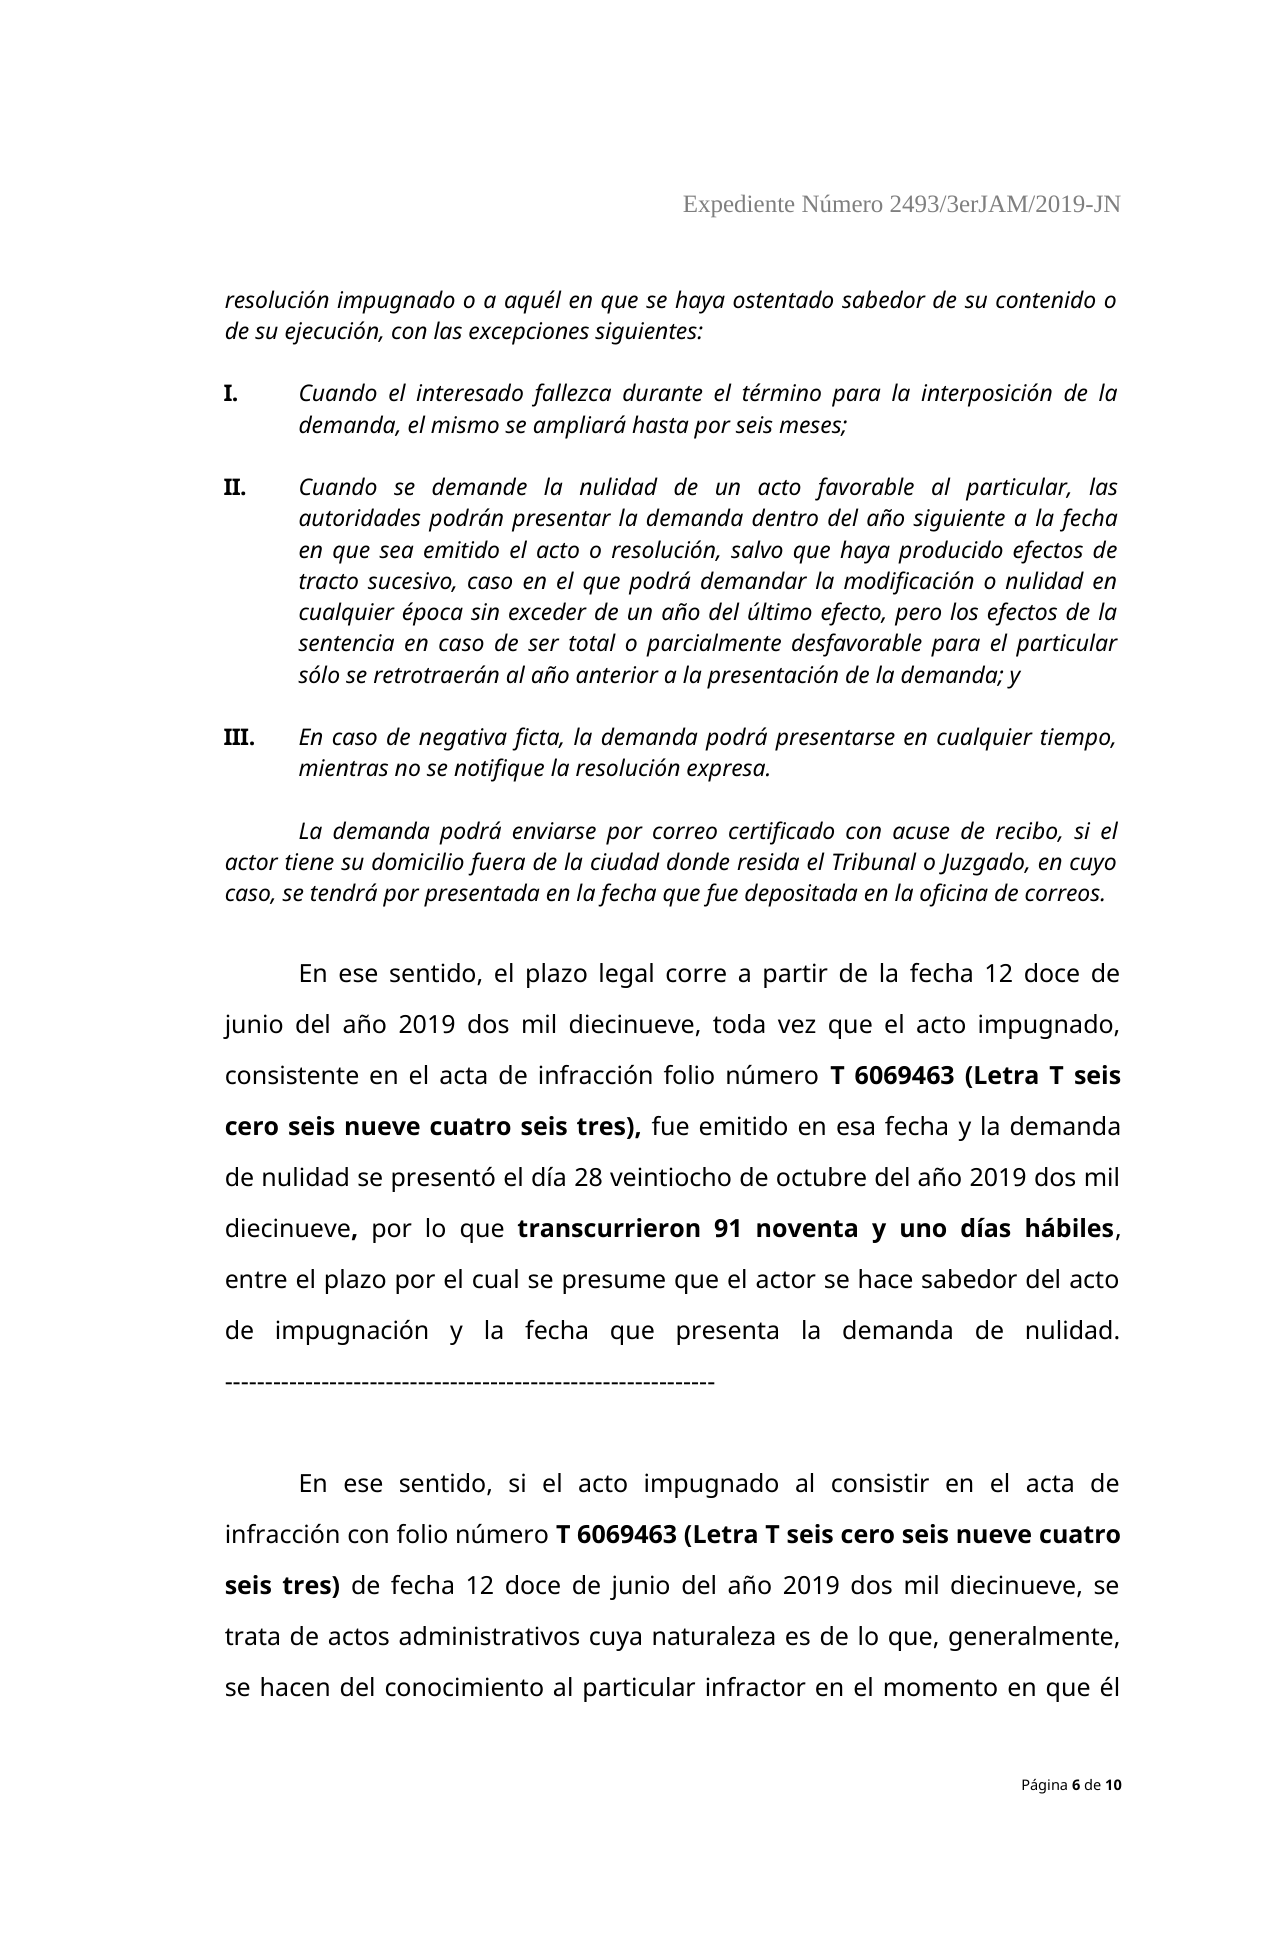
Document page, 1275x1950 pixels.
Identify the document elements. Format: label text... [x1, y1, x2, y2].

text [224, 1466, 1121, 1704]
text En ese sentido, el plazo legal corre a partir de la fecha 12 doce de junio del año 2019 dos mil diecinueve, toda vez que el acto impugnado, consistente en el acta de infracción folio número T 6069463 (Letra T seis cero seis nueve cuatro seis tres), fue emitido en esa fecha y la demanda de nulidad se presentó el día 28 veintiocho de octubre del año 2019 dos mil diecinueve, por lo que transcurrieron 91 noventa y uno días hábiles, entre el plazo por el cual se presume que el actor se hace sabedor del acto de impugnación y la fecha que presenta la demanda de nulidad. ------------------------------------------------------------- [224, 955, 1121, 1398]
list Cuando se demande la nulidad de un acto favorable al particular, las autoridades podrán presentar la demanda dentro del año siguiente a la fecha en que sea emitido el acto o resolución, salvo que haya producido efectos de tracto sucesivo, caso en el que podrá demandar la modificación o nulidad en cualquier época sin exceder de un año del último efecto, pero los efectos de la sentencia en caso de ser total o parcialmente desfavorable para el particular sólo se retrotraerán al año anterior a la presentación de la demanda; y [223, 471, 1121, 690]
list En caso de negativa ficta, la demanda podrá presentarse en cualquier tiempo, mientras no se notifique la resolución expresa. [223, 721, 1121, 783]
text La demanda podrá enviarse por correo certificado con acuse de recibo, si el actor tiene su domicilio fuera de la ciudad donde resida el Tribunal o Juzgado, en cuyo caso, se tendrá por presentada en la fecha que fue depositada en la oficina de correos. [224, 815, 1121, 908]
list Cuando el interesado fallezca durante el término para la interposición de la demanda, el mismo se ampliará hasta por seis meses; [223, 377, 1121, 440]
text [224, 283, 1121, 346]
